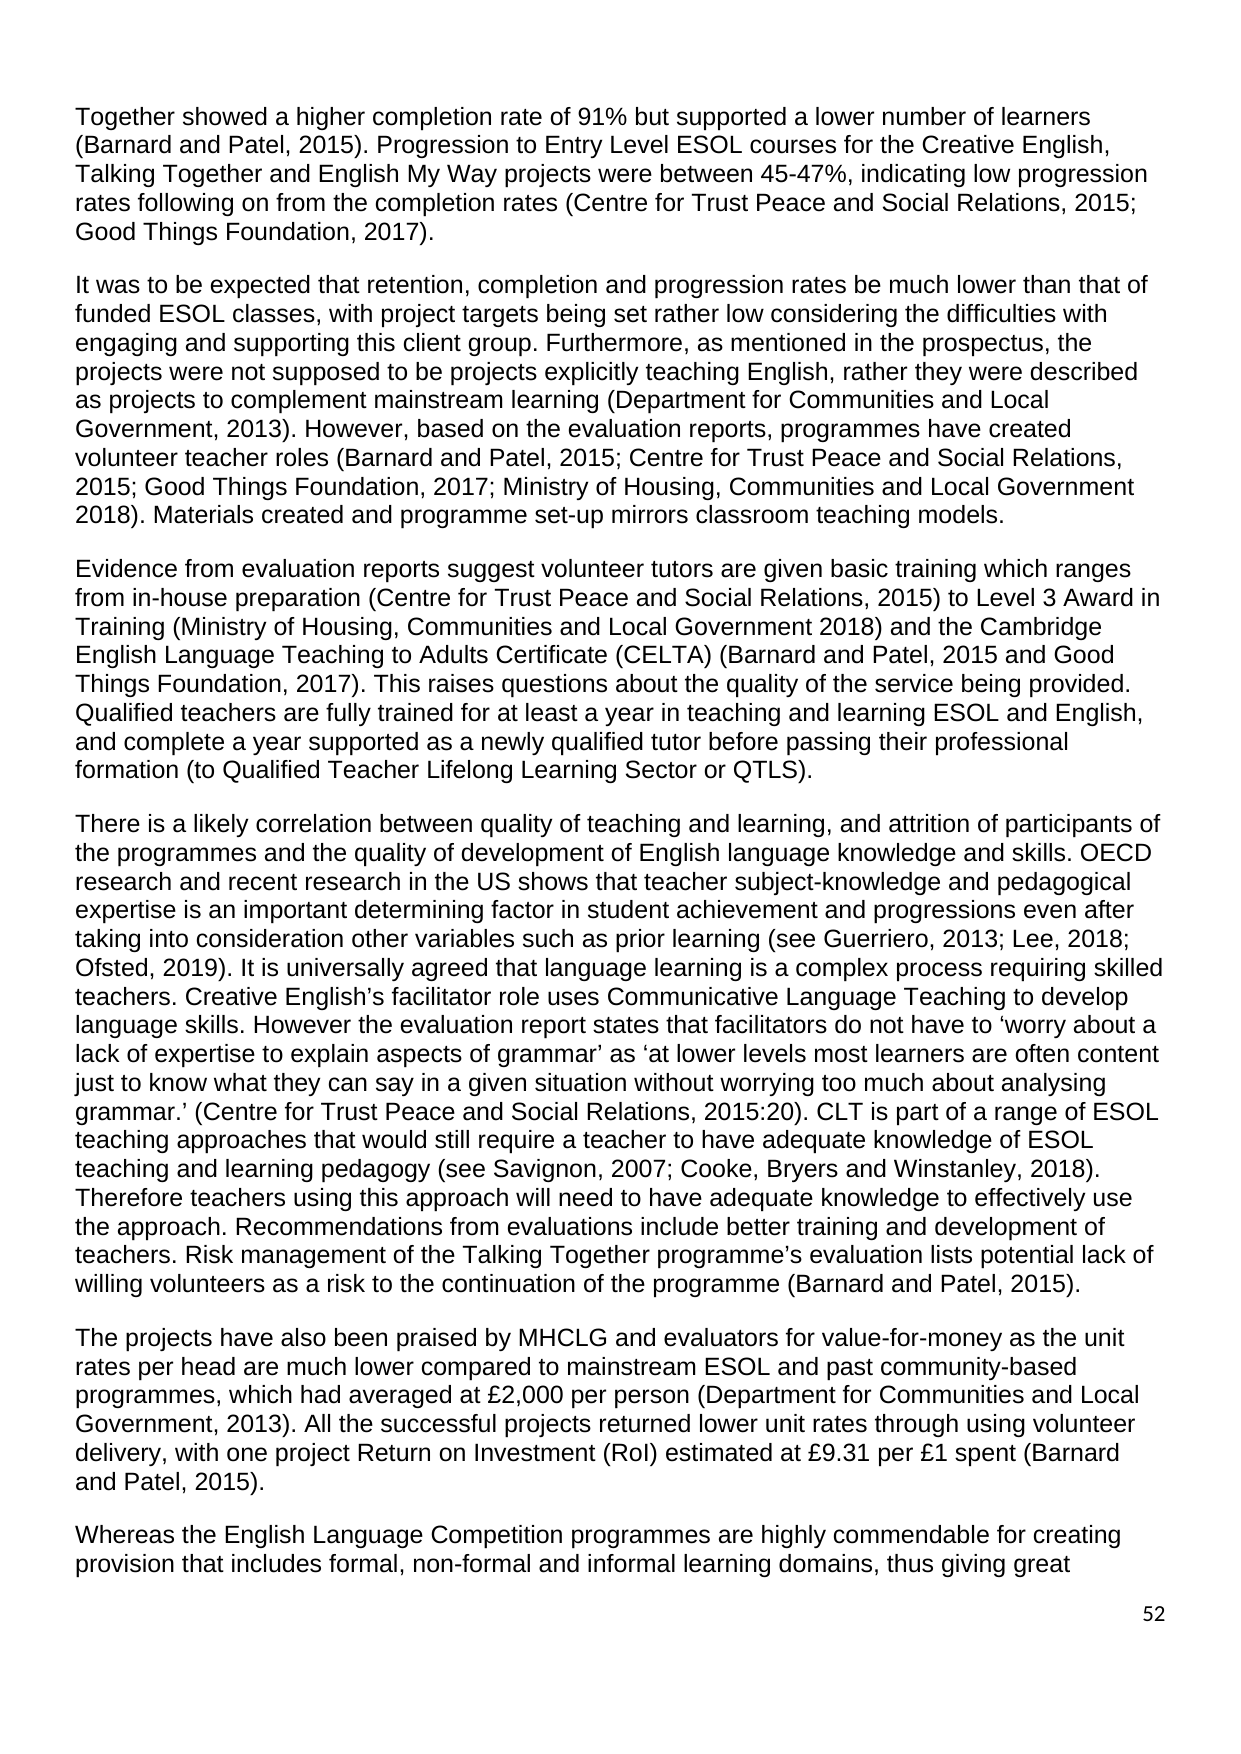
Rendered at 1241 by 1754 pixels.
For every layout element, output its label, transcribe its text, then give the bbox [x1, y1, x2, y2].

text It was to be expected that retention, completion and progression rates be much lower than that of funded ESOL classes, with project targets being set rather low considering the difficulties with engaging and supporting this client group. Furthermore, as mentioned in the prospectus, the projects were not supposed to be projects explicitly teaching English, rather they were described as projects to complement mainstream learning (Department for Communities and Local Government, 2013). However, based on the evaluation reports, programmes have created volunteer teacher roles (Barnard and Patel, 2015; Centre for Trust Peace and Social Relations, 2015; Good Things Foundation, 2017; Ministry of Housing, Communities and Local Government 2018). Materials created and programme set-up mirrors classroom teaching models. [75, 271, 1165, 529]
text The projects have also been praised by MHCLG and evaluators for value-for-money as the unit rates per head are much lower compared to mainstream ESOL and past community-based programmes, which had averaged at £2,000 per person (Department for Communities and Local Government, 2013). All the successful projects returned lower unit rates through using volunteer delivery, with one project Return on Investment (RoI) estimated at £9.31 per £1 spent (Barnard and Patel, 2015). [75, 1323, 1165, 1496]
text Evidence from evaluation reports suggest volunteer tutors are given basic training which ranges from in-house preparation (Centre for Trust Peace and Social Relations, 2015) to Level 3 Award in Training (Ministry of Housing, Communities and Local Government 2018) and the Cambridge English Language Teaching to Adults Certificate (CELTA) (Barnard and Patel, 2015 and Good Things Foundation, 2017). This raises questions about the quality of the service being provided. Qualified teachers are fully trained for at least a year in teaching and learning ESOL and English, and complete a year supported as a newly qualified tutor before passing their professional formation (to Qualified Teacher Lifelong Learning Sector or QTLS). [75, 554, 1165, 784]
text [75, 1521, 1165, 1578]
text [75, 102, 1165, 246]
text There is a likely correlation between quality of teaching and learning, and attrition of participants of the programmes and the quality of development of English language knowledge and skills. OECD research and recent research in the US shows that teacher subject-knowledge and pedagogical expertise is an important determining factor in student achievement and progressions even after taking into consideration other variables such as prior learning (see Guerriero, 2013; Lee, 2018; Ofsted, 2019). It is universally agreed that language learning is a complex process requiring skilled teachers. Creative English’s facilitator role uses Communicative Language Teaching to develop language skills. However the evaluation report states that facilitators do not have to ‘worry about a lack of expertise to explain aspects of grammar’ as ‘at lower levels most learners are often content just to know what they can say in a given situation without worrying too much about analysing grammar.’ (Centre for Trust Peace and Social Relations, 2015:20). CLT is part of a range of ESOL teaching approaches that would still require a teacher to have adequate knowledge of ESOL teaching and learning pedagogy (see Savignon, 2007; Cooke, Bryers and Winstanley, 2018). Therefore teachers using this approach will need to have adequate knowledge to effectively use the approach. Recommendations from evaluations include better training and development of teachers. Risk management of the Talking Together programme’s evaluation lists potential lack of willing volunteers as a risk to the continuation of the programme (Barnard and Patel, 2015). [75, 809, 1165, 1298]
